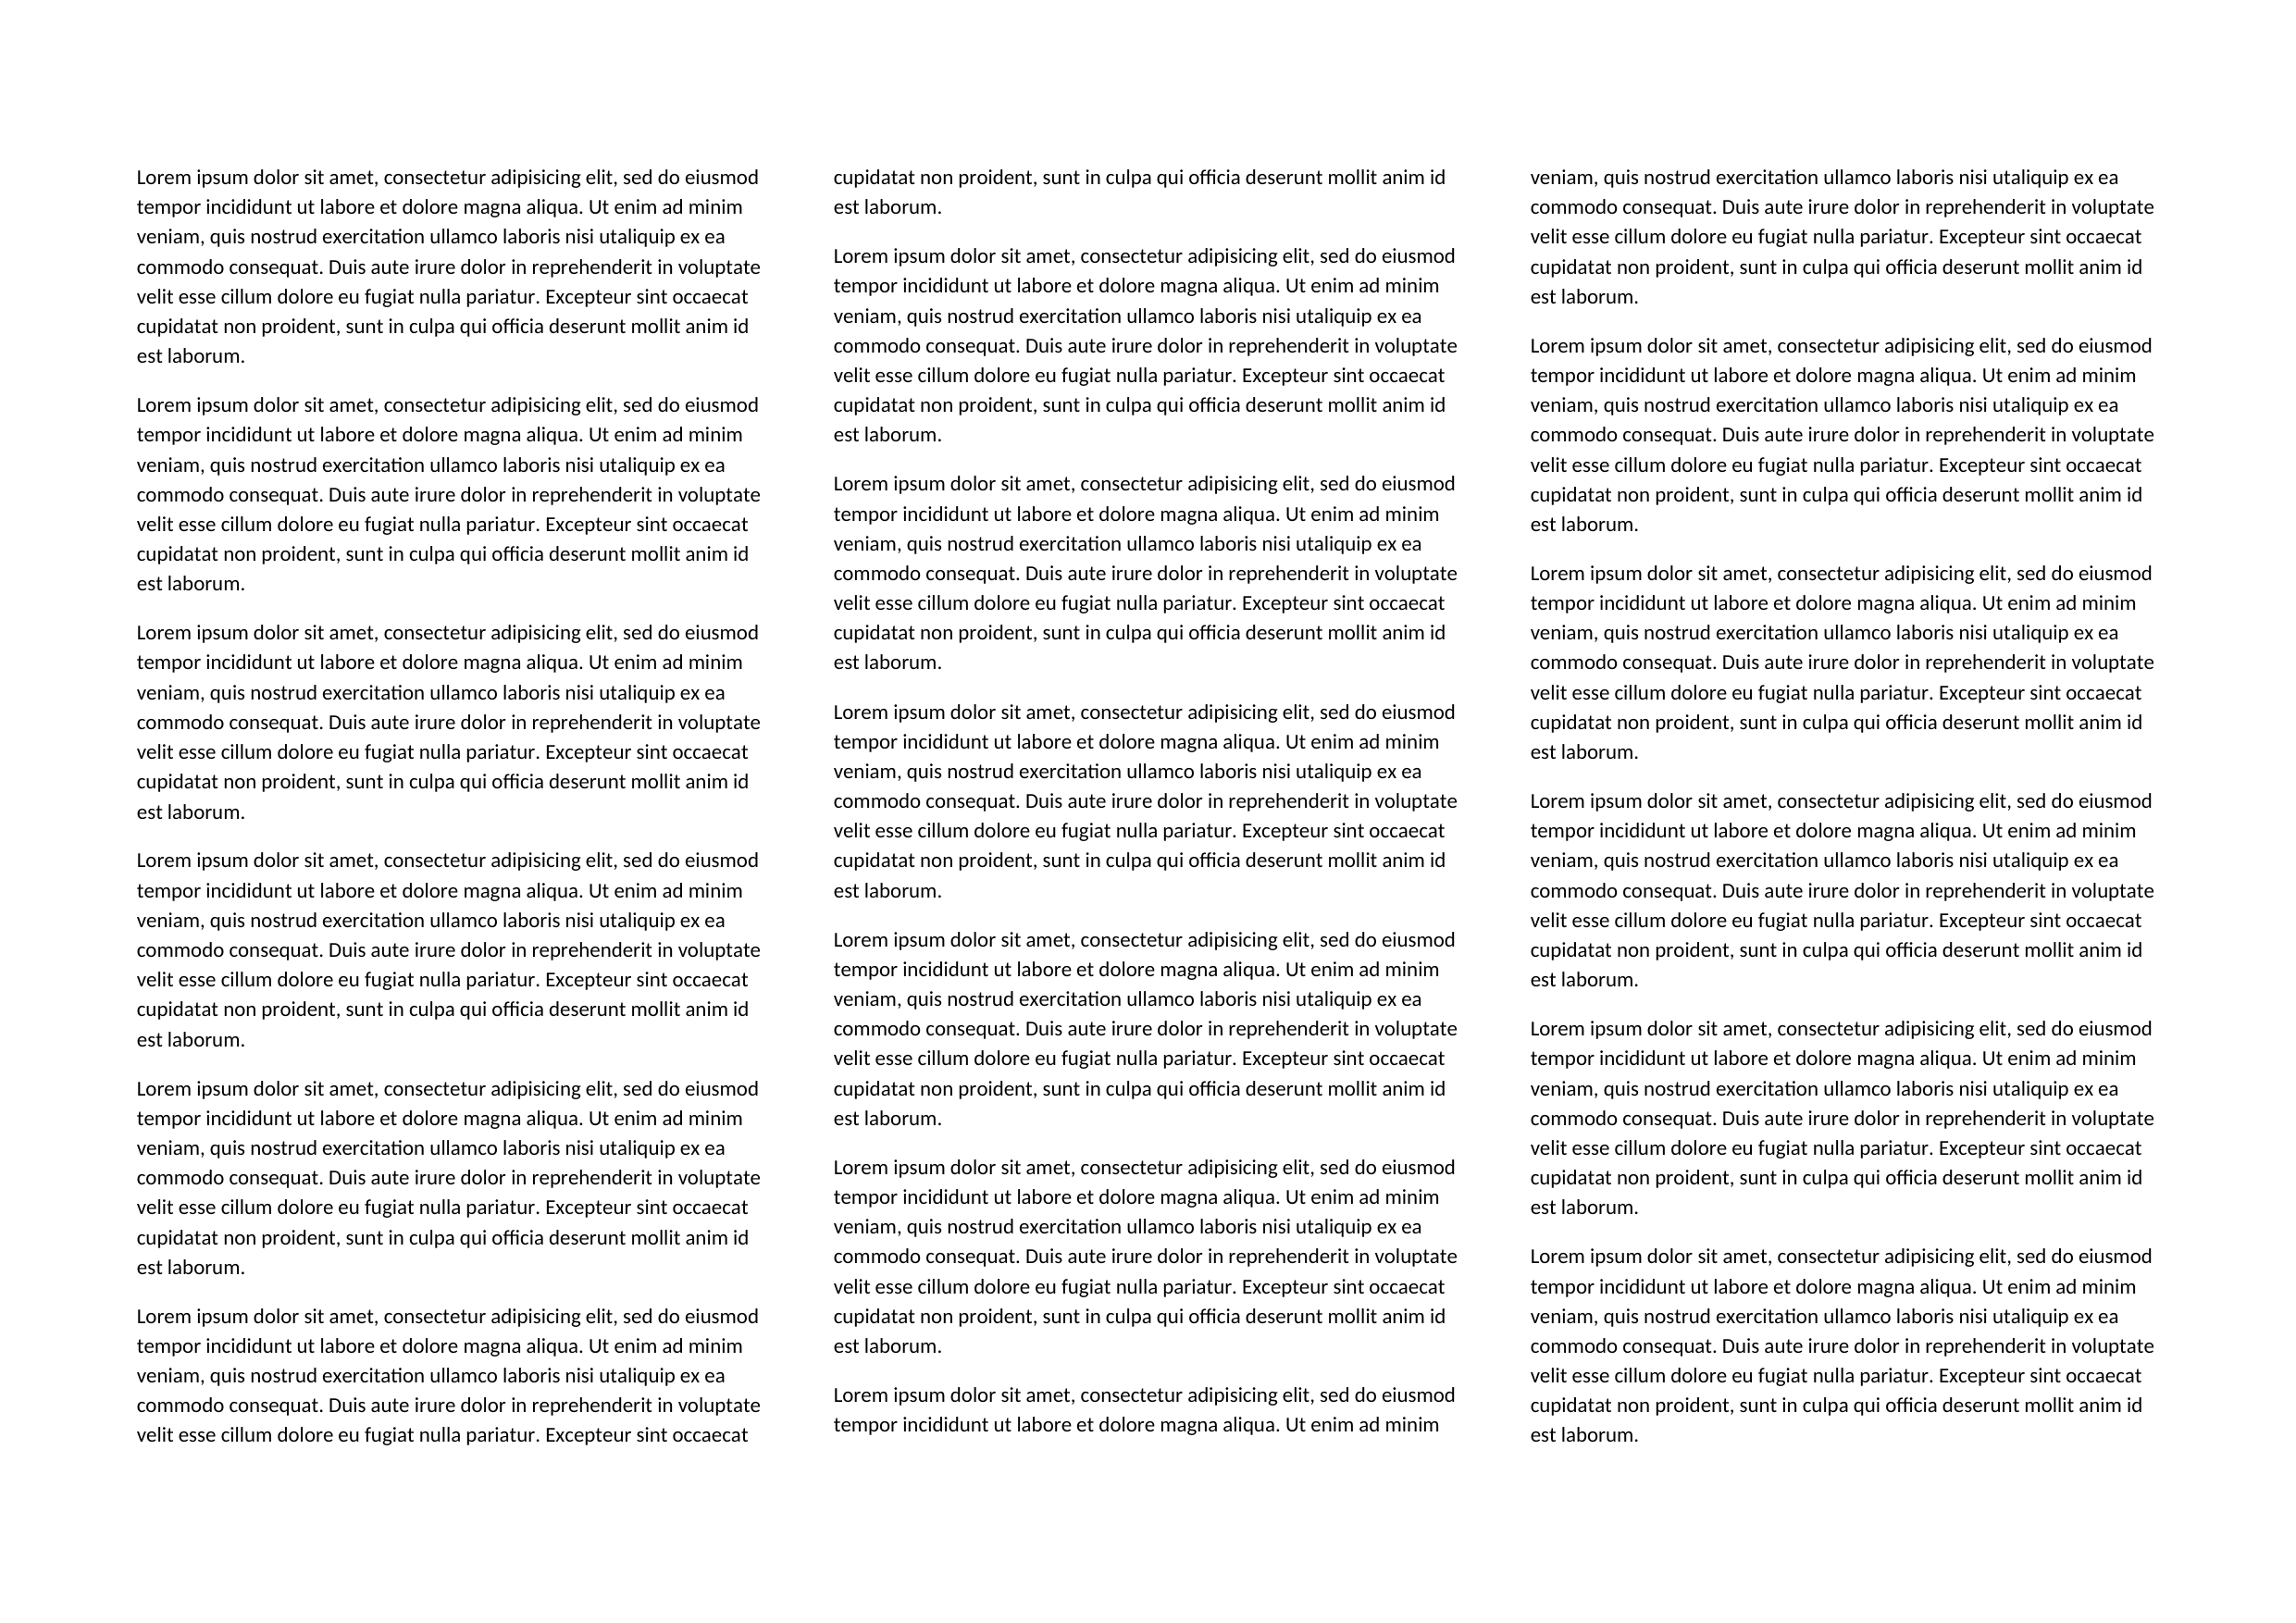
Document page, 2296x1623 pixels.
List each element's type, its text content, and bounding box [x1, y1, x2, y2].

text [137, 1303, 765, 1448]
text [1530, 1243, 2159, 1448]
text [834, 1381, 1462, 1437]
